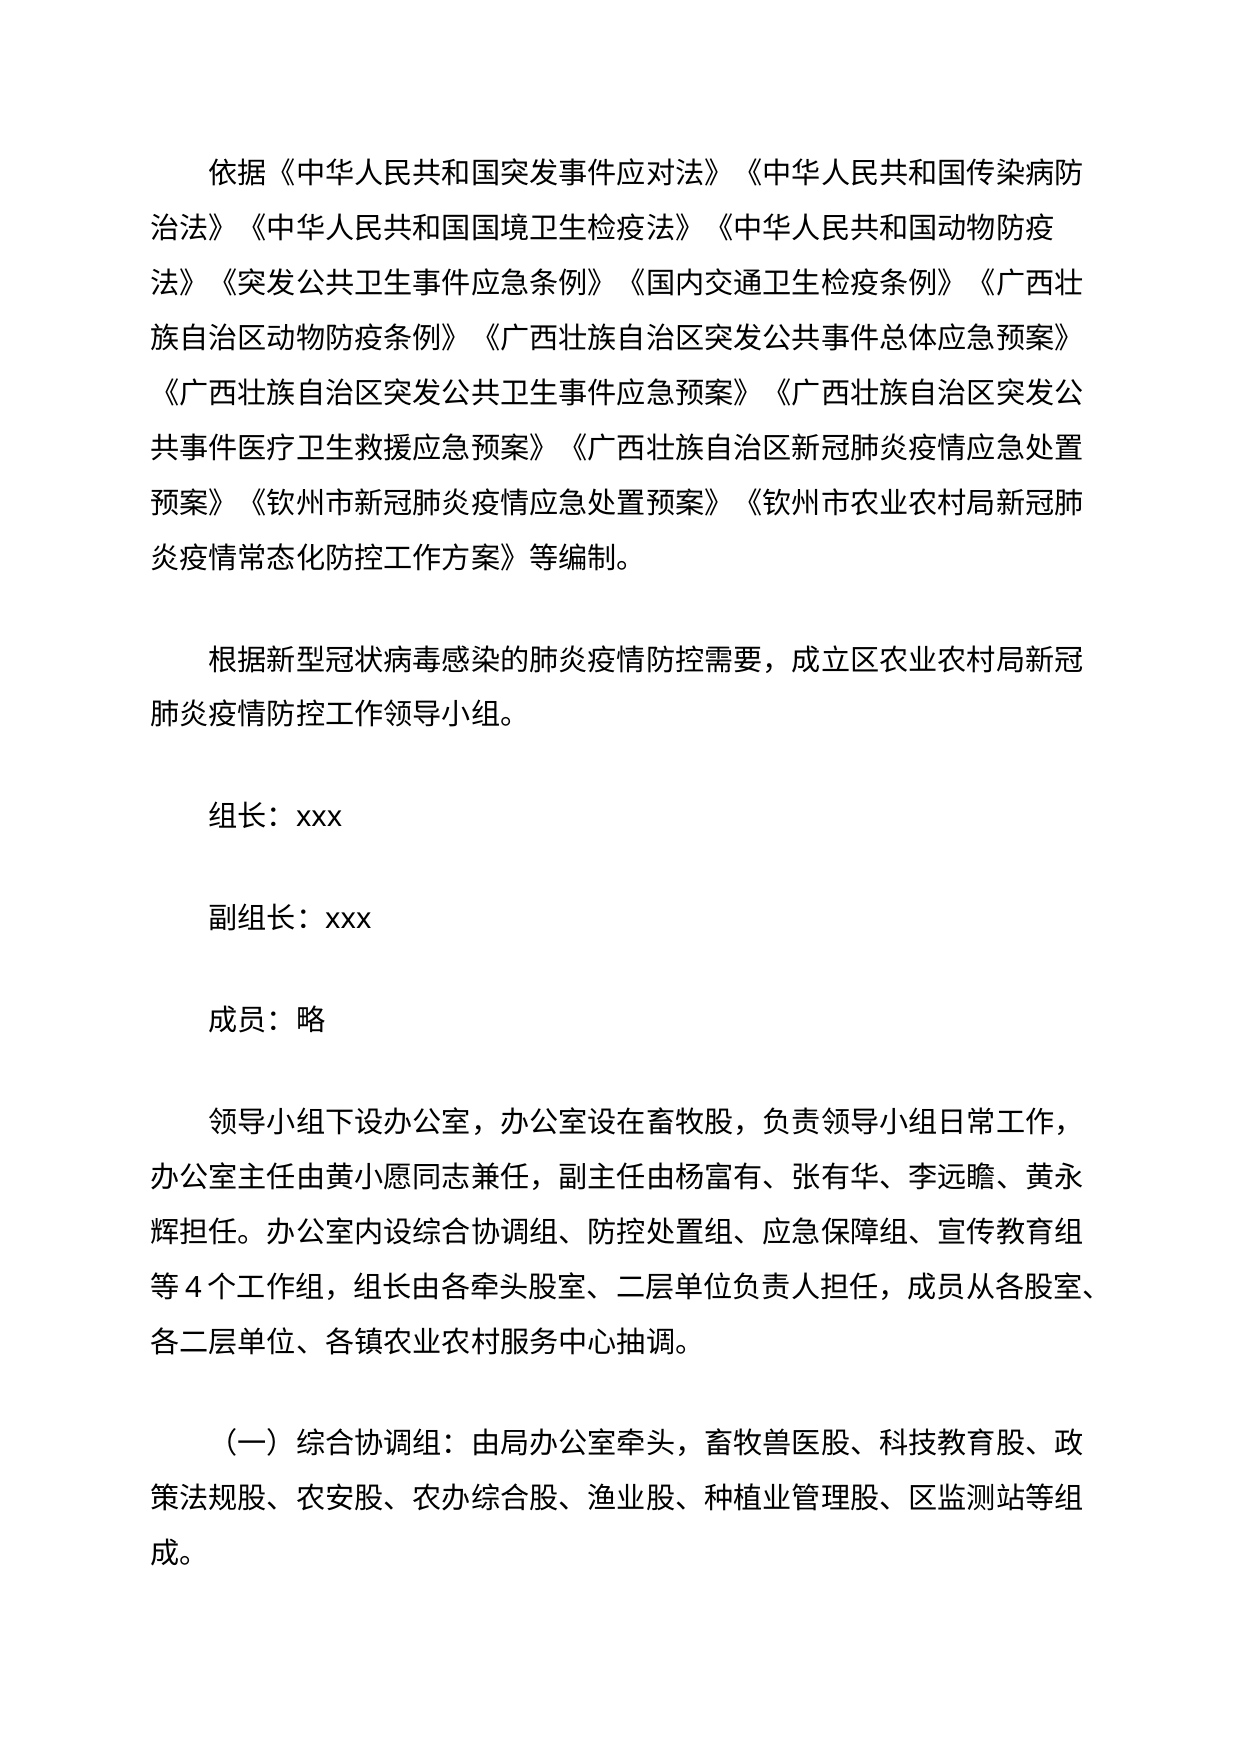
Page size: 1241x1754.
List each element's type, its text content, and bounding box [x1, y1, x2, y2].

text 领导小组下设办公室，办公室设在畜牧股，负责领导小组日常工作，办公室主任由黄小愿同志兼任，副主任由杨富有、张有华、李远瞻、黄永辉担任。办公室内设综合协调组、防控处置组、应急保障组、宣传教育组等4个工作组，组长由各牵头股室、二层单位负责人担任，成员从各股室、各二层单位、各镇农业农村服务中心抽调。 [150, 1098, 1090, 1360]
text 副组长：xxx [150, 895, 1090, 937]
text 成员：略 [150, 997, 1090, 1039]
text 根据新型冠状病毒感染的肺炎疫情防控需要，成立区农业农村局新冠肺炎疫情防控工作领导小组。 [150, 636, 1090, 733]
text （一）综合协调组：由局办公室牵头，畜牧兽医股、科技教育股、政策法规股、农安股、农办综合股、渔业股、种植业管理股、区监测站等组成。 [150, 1420, 1090, 1572]
text 组长：xxx [150, 793, 1090, 835]
text 依据《中华人民共和国突发事件应对法》《中华人民共和国传染病防治法》《中华人民共和国国境卫生检疫法》《中华人民共和国动物防疫法》《突发公共卫生事件应急条例》《国内交通卫生检疫条例》《广西壮族自治区动物防疫条例》《广西壮族自治区突发公共事件总体应急预案》《广西壮族自治区突发公共卫生事件应急预案》《广西壮族自治区突发公共事件医疗卫生救援应急预案》《广西壮族自治区新冠肺炎疫情应急处置预案》《钦州市新冠肺炎疫情应急处置预案》《钦州市农业农村局新冠肺炎疫情常态化防控工作方案》等编制。 [150, 150, 1090, 577]
